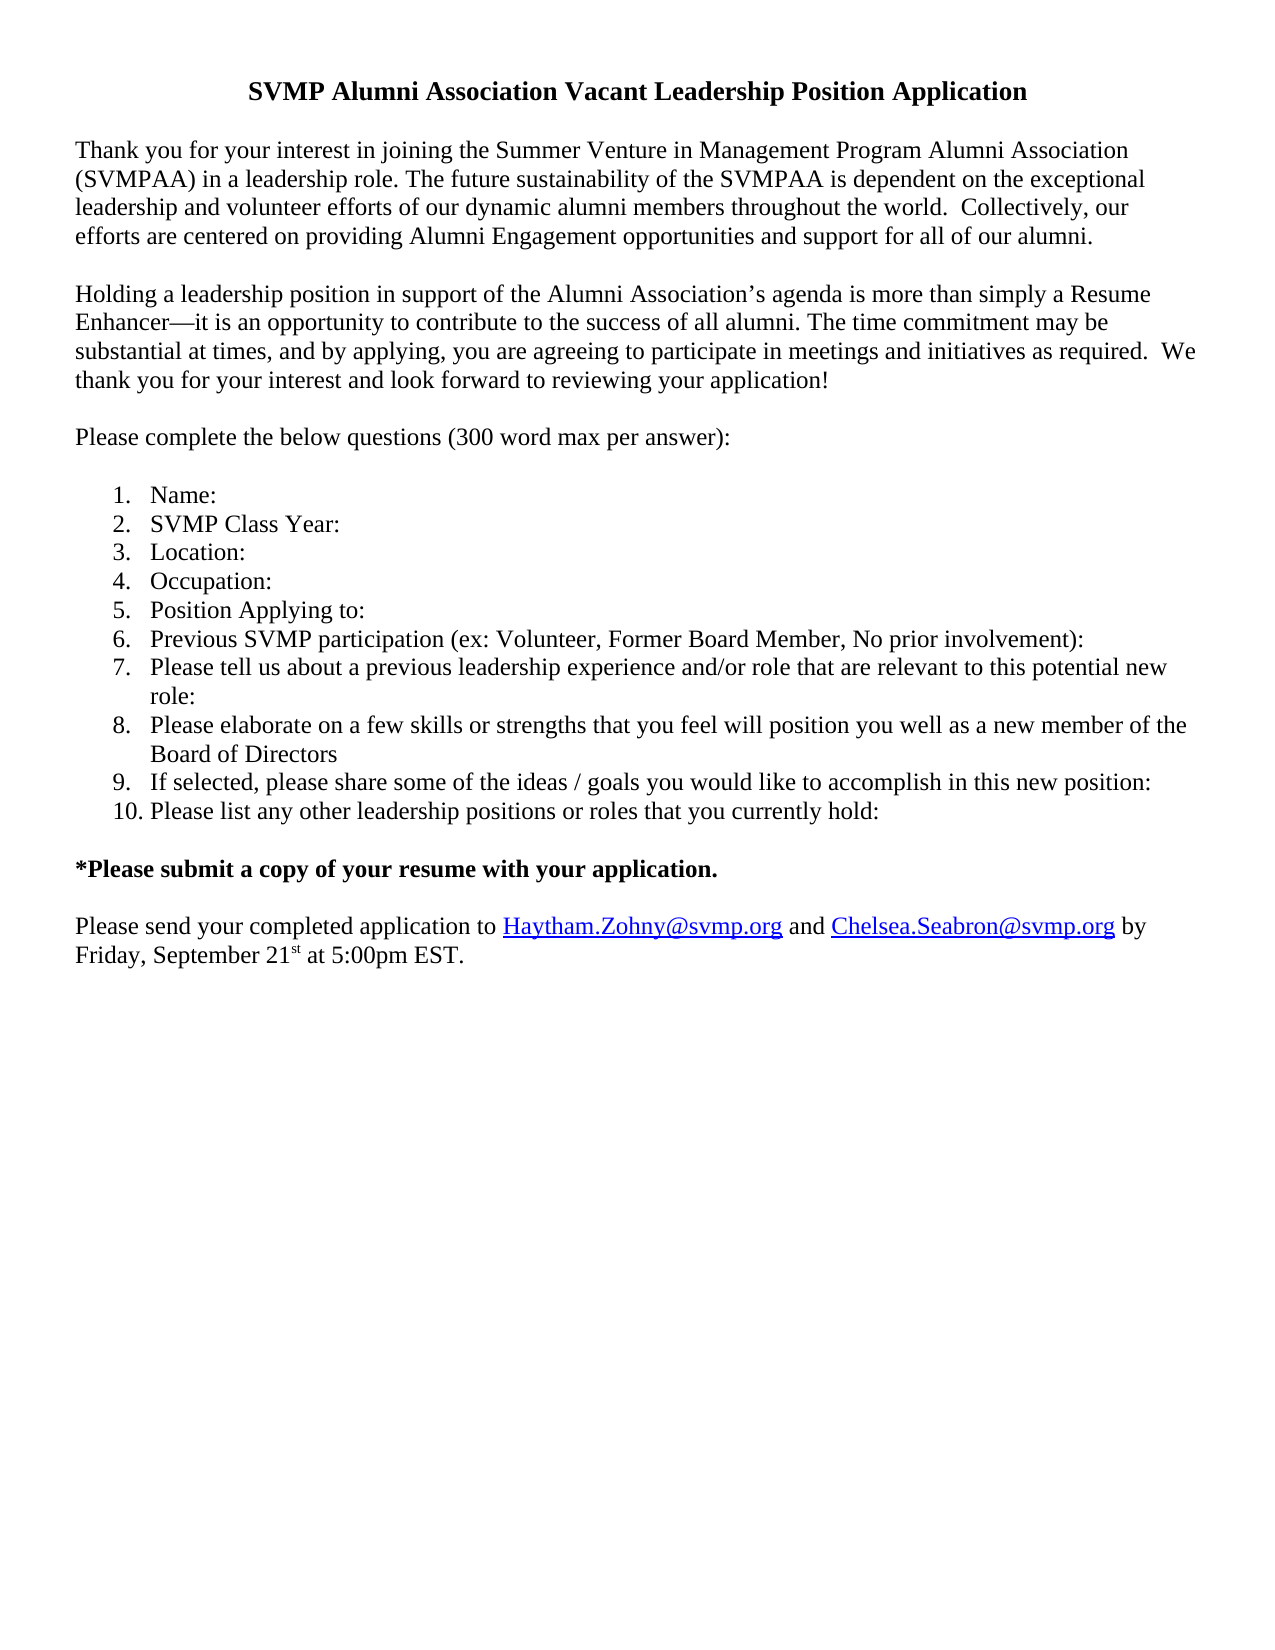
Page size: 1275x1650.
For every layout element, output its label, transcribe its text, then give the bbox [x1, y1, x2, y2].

list Previous SVMP participation (ex: Volunteer, Former Board Member, No prior involvement): [112, 624, 1200, 652]
list Please elaborate on a few skills or strengths that you feel will position you well as a new member of the Board of Directors [112, 710, 1200, 767]
list Position Applying to: [112, 595, 1200, 624]
text SVMP Alumni Association Vacant Leadership Position Application [75, 75, 1200, 106]
list Please tell us about a previous leadership experience and/or role that are relevant to this potential new role: [112, 652, 1200, 710]
text Thank you for your interest in joining the Summer Venture in Management Program Alumni Association (SVMPAA) in a leadership role. The future sustainability of the SVMPAA is dependent on the exceptional leadership and volunteer efforts of our dynamic alumni members throughout the world. Collectively, our efforts are centered on providing Alumni Engagement opportunities and support for all of our alumni. [75, 135, 1200, 250]
list Occupation: [112, 566, 1200, 595]
list Please list any other leadership positions or roles that you currently hold: [112, 796, 1200, 825]
list Location: [112, 537, 1200, 566]
text *Please submit a copy of your resume with your application. [75, 854, 1200, 882]
list If selected, please share some of the ideas / goals you would like to accomplish in this new position: [112, 767, 1200, 796]
text Please complete the below questions (300 word max per answer): [75, 422, 1200, 451]
text Holding a leadership position in support of the Alumni Association’s agenda is more than simply a Resume Enhancer—it is an opportunity to contribute to the success of all alumni. The time commitment may be substantial at times, and by applying, you are agreeing to participate in meetings and initiatives as required. We thank you for your interest and look forward to reviewing your application! [75, 279, 1200, 394]
list Name: [112, 480, 1200, 509]
list SVMP Class Year: [112, 509, 1200, 537]
text Please send your completed application to Haytham.Zohny@svmp.org and Chelsea.Seabron@svmp.org by Friday, September 21st at 5:00pm EST. [75, 911, 1200, 969]
